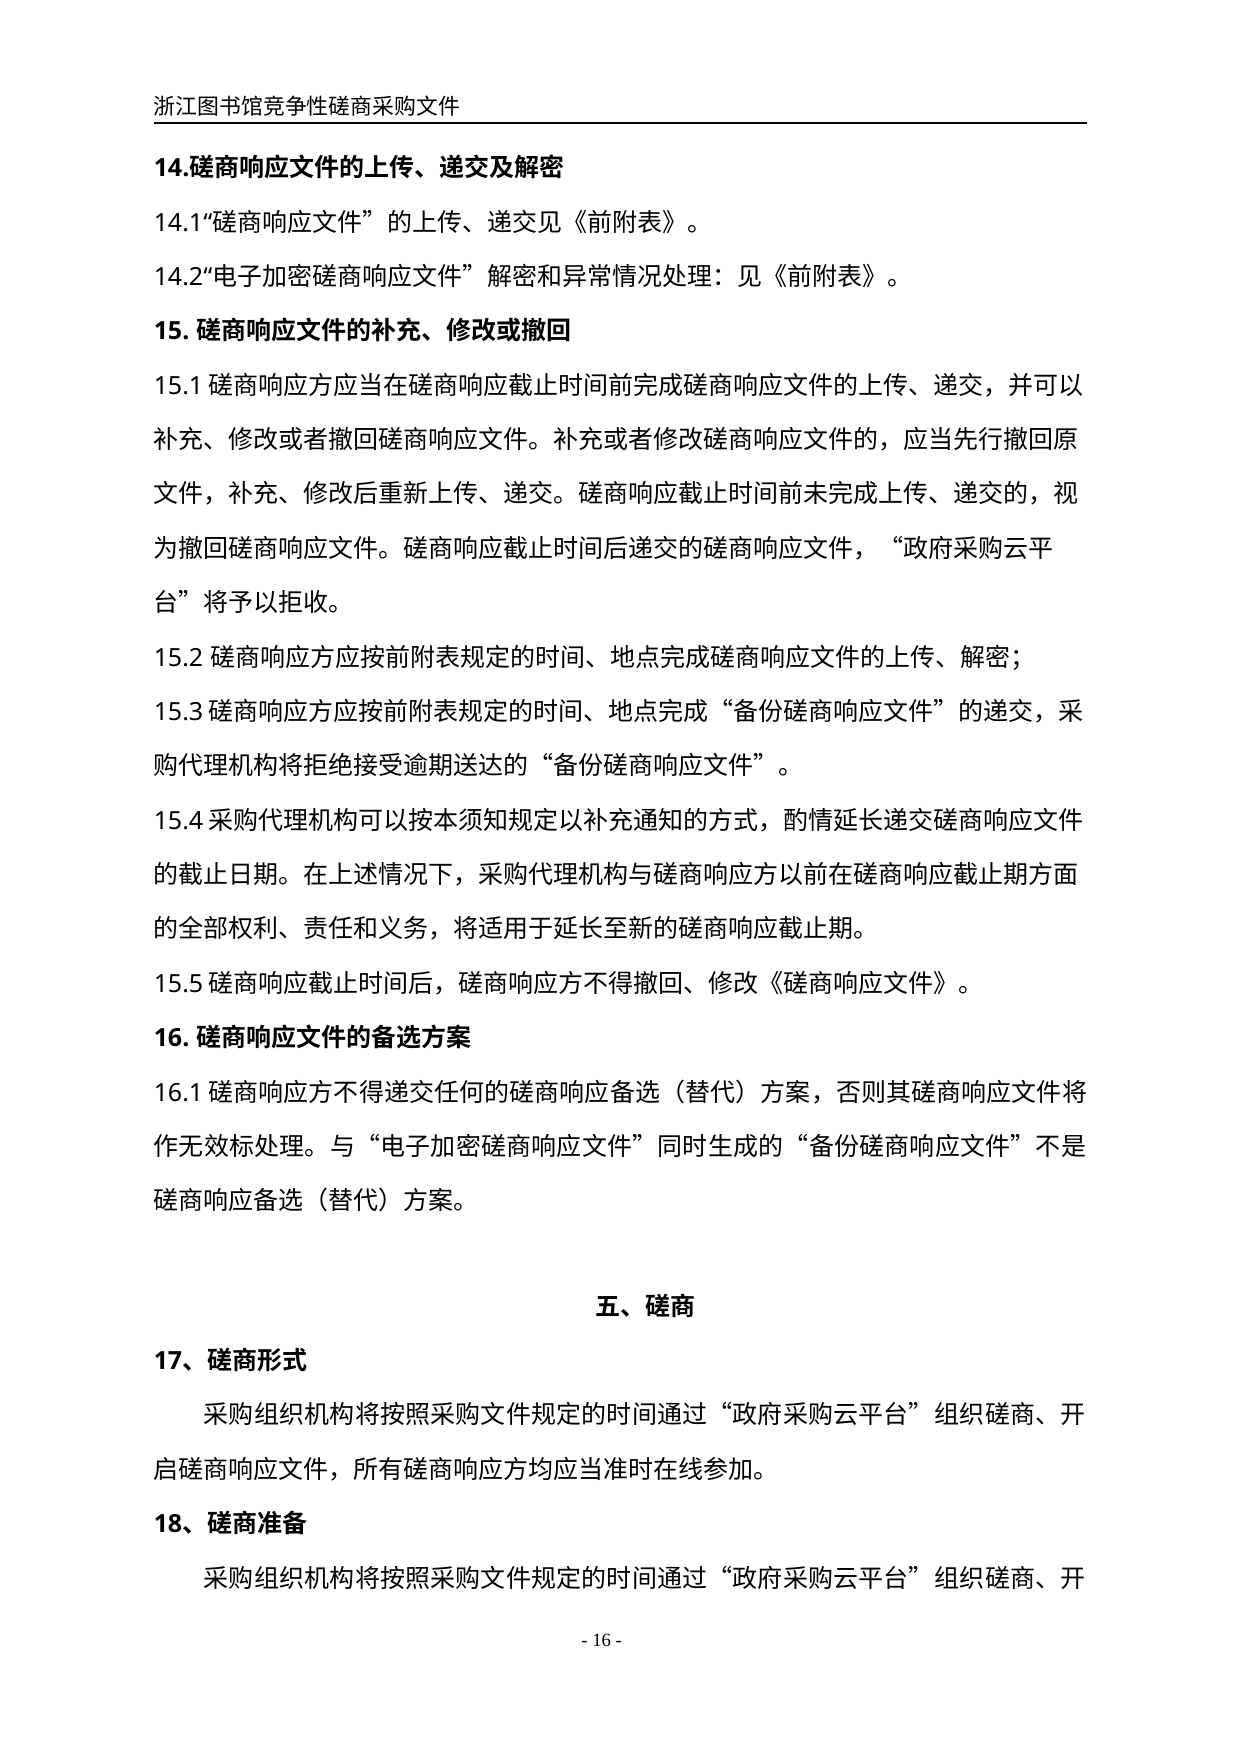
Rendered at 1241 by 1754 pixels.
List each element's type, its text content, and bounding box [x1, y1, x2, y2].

text 15. 磋商响应文件的补充、修改或撤回 [153, 311, 1087, 347]
text 16. 磋商响应文件的备选方案 [153, 1018, 1087, 1054]
text 15.2 磋商响应方应按前附表规定的时间、地点完成磋商响应文件的上传、解密； [153, 637, 1087, 673]
text 15.3磋商响应方应按前附表规定的时间、地点完成“备份磋商响应文件”的递交，采购代理机构将拒绝接受逾期送达的“备份磋商响应文件”。 [153, 691, 1087, 782]
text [153, 1558, 1087, 1594]
text 14.1“磋商响应文件”的上传、递交见《前附表》。 [153, 202, 1087, 238]
text 15.4采购代理机构可以按本须知规定以补充通知的方式，酌情延长递交磋商响应文件的截止日期。在上述情况下，采购代理机构与磋商响应方以前在磋商响应截止期方面的全部权利、责任和义务，将适用于延长至新的磋商响应截止期。 [153, 800, 1087, 945]
text 15.1磋商响应方应当在磋商响应截止时间前完成磋商响应文件的上传、递交，并可以补充、修改或者撤回磋商响应文件。补充或者修改磋商响应文件的，应当先行撤回原文件，补充、修改后重新上传、递交。磋商响应截止时间前未完成上传、递交的，视为撤回磋商响应文件。磋商响应截止时间后递交的磋商响应文件，“政府采购云平台”将予以拒收。 [153, 365, 1087, 619]
text 16.1磋商响应方不得递交任何的磋商响应备选（替代）方案，否则其磋商响应文件将作无效标处理。与“电子加密磋商响应文件”同时生成的“备份磋商响应文件”不是磋商响应备选（替代）方案。 [153, 1072, 1087, 1217]
text 18、磋商准备 [153, 1504, 1087, 1540]
text 14.磋商响应文件的上传、递交及解密 [153, 148, 1087, 184]
text 14.2“电子加密磋商响应文件”解密和异常情况处理：见《前附表》。 [153, 256, 1087, 293]
text 17、磋商形式 [153, 1341, 1087, 1377]
text 五、磋商 [153, 1286, 1087, 1322]
text 15.5磋商响应截止时间后，磋商响应方不得撤回、修改《磋商响应文件》。 [153, 963, 1087, 999]
text 采购组织机构将按照采购文件规定的时间通过“政府采购云平台”组织磋商、开启磋商响应文件，所有磋商响应方均应当准时在线参加。 [153, 1395, 1087, 1486]
